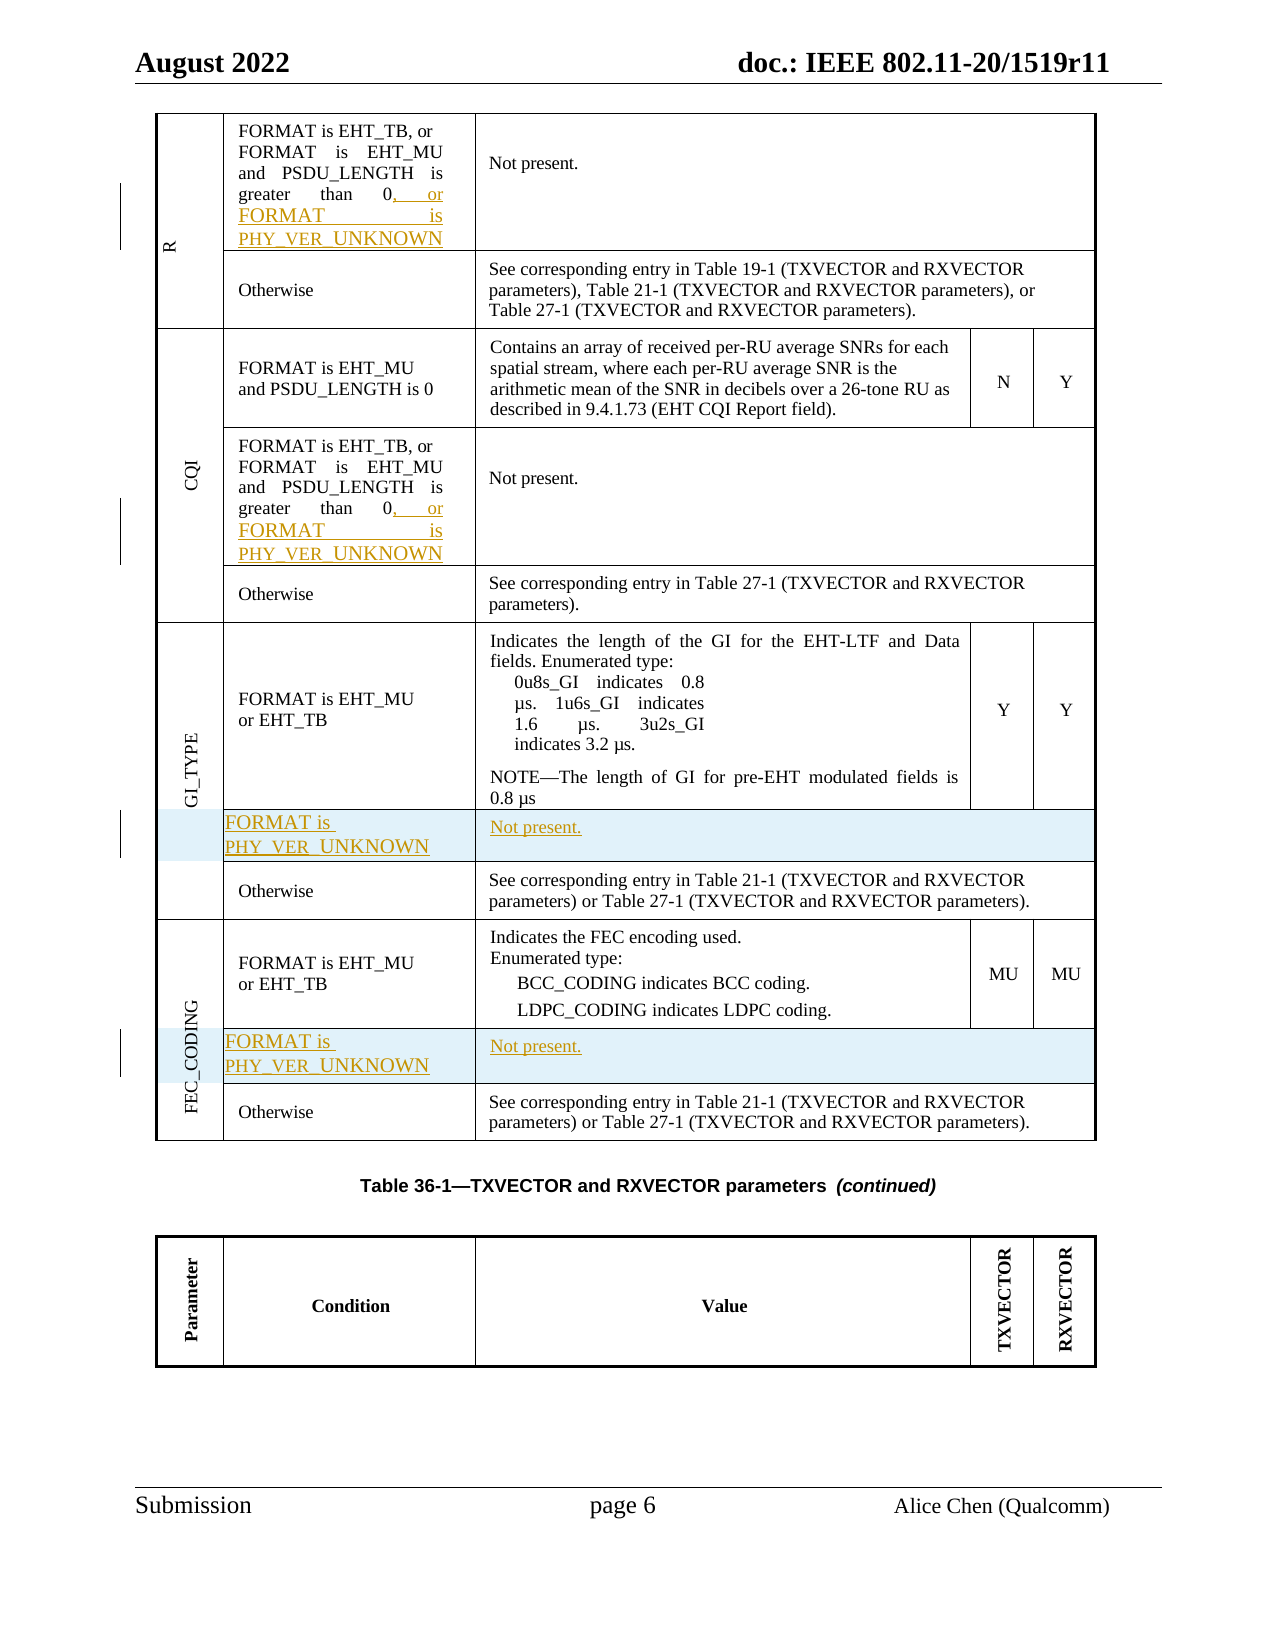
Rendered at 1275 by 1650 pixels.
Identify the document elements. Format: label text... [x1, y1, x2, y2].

table_cell FORMAT is EHT_MU or EHT_TB [224, 623, 475, 809]
table_cell See corresponding entry in Table 21-1 (TXVECTOR and RXVECTOR parameters) or Table 27-1 (TXVECTOR and RXVECTOR parameters). [476, 862, 1094, 918]
table_cell FORMAT is EHT_TB, or FORMAT is EHT_MU and PSDU_LENGTH is greater than 0 [224, 114, 475, 250]
text Table 36-1—TXVECTOR and RXVECTOR parameters (continued) [141, 1175, 1156, 1197]
table_header TXVECTOR [971, 1238, 1033, 1365]
table_cell Otherwise [224, 251, 475, 328]
table_cell Not present. [476, 114, 1094, 250]
table_cell FORMAT is EHT_TB, or FORMAT is EHT_MU and PSDU_LENGTH is greater than 0 [224, 428, 475, 565]
table_cell See corresponding entry in Table 27-1 (TXVECTOR and RXVECTOR parameters). [476, 566, 1094, 622]
table_cell See corresponding entry in Table 21-1 (TXVECTOR and RXVECTOR parameters) or Table 27-1 (TXVECTOR and RXVECTOR parameters). [476, 1084, 1094, 1140]
table_header Condition [224, 1238, 475, 1365]
table_cell MU [971, 920, 1033, 1028]
table_cell N [971, 329, 1033, 427]
table_cell Otherwise [224, 1084, 475, 1140]
table_cell Y [1034, 623, 1094, 809]
table_cell See corresponding entry in Table 19-1 (TXVECTOR and RXVECTOR parameters), Table 21-1 (TXVECTOR and RXVECTOR parameters), or Table 27-1 (TXVECTOR and RXVECTOR parameters). [476, 251, 1094, 328]
table_cell Otherwise [224, 566, 475, 622]
table_header RXVECTOR [1034, 1238, 1094, 1365]
table_cell Otherwise [224, 862, 475, 918]
table_cell GI_TYPE [158, 623, 223, 918]
table_cell Y [971, 623, 1033, 809]
table_header Value [476, 1238, 970, 1365]
table_cell Not present. [476, 428, 1094, 565]
table_cell FORMAT is EHT_MU and PSDU_LENGTH is 0 [224, 329, 475, 427]
table_header Parameter [158, 1238, 223, 1365]
table_cell FORMAT is EHT_MU or EHT_TB [224, 920, 475, 1028]
table_cell Y [1034, 329, 1094, 427]
table_cell Indicates the FEC encoding used. Enumerated type: BCC_CODING indicates BCC coding. LDPC_CODING indicates LDPC coding. [476, 920, 970, 1028]
table_cell FEC_CODING [158, 920, 223, 1140]
table_cell Contains an array of received per-RU average SNRs for each spatial stream, where each per-RU average SNR is the arithmetic mean of the SNR in decibels over a 26-tone RU as described in 9.4.1.73 (EHT CQI Report field). [476, 329, 970, 427]
table_cell Indicates the length of the GI for the EHT-LTF and Data fields. Enumerated type: 0u8s_GI indicates 0.8 µs. 1u6s_GI indicates 1.6 µs. 3u2s_GI indicates 3.2 µs. NOTE—The length of GI for pre-EHT modulated fields is 0.8 µs [476, 623, 970, 809]
table_cell MU [1034, 920, 1094, 1028]
table_cell SNR [158, 114, 223, 328]
table_cell CQI [158, 329, 223, 622]
